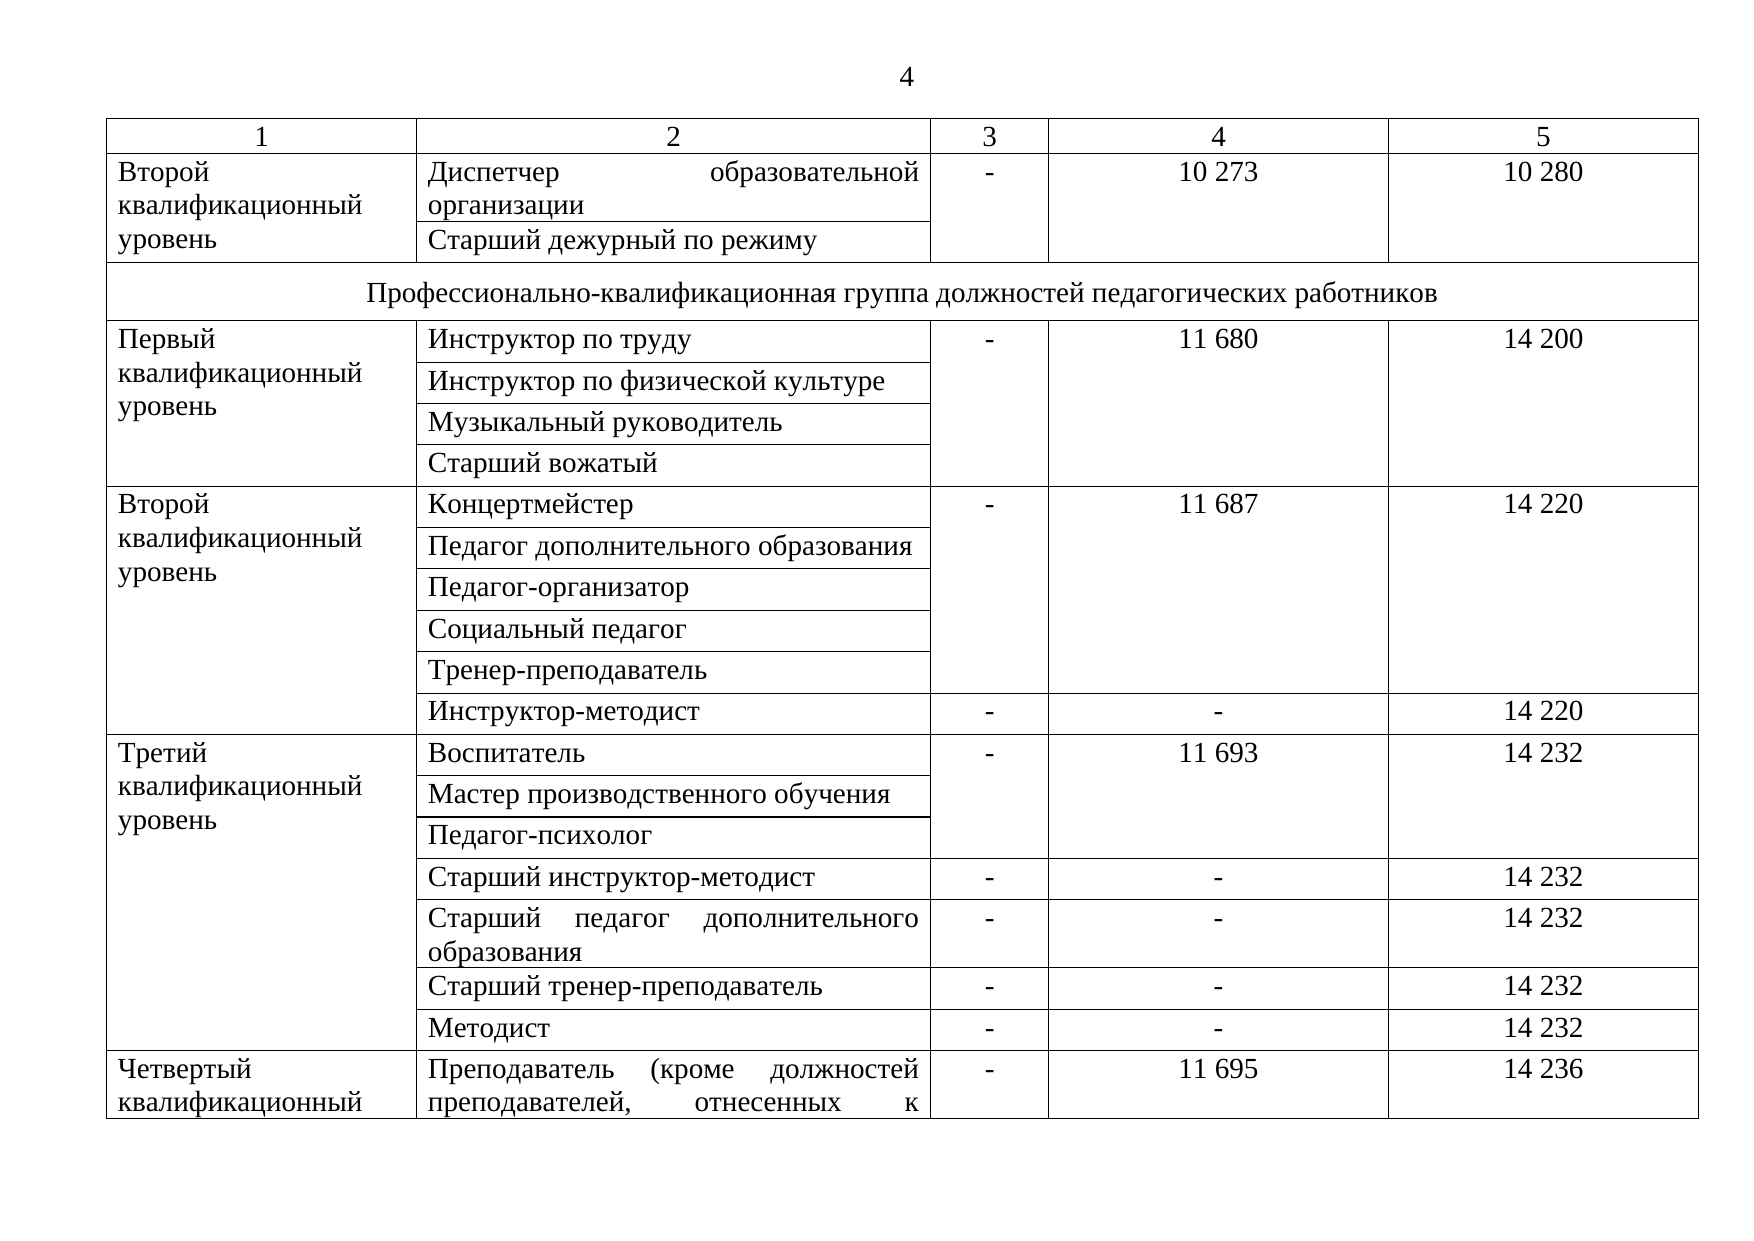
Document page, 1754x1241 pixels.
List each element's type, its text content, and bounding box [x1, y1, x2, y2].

table_cell - [931, 154, 1048, 262]
table_cell - [931, 1051, 1048, 1118]
table_cell - [1049, 968, 1388, 1009]
table_cell - [931, 735, 1048, 858]
table_cell - [1049, 900, 1388, 967]
table_header 5 [1389, 119, 1698, 153]
table_cell Педагог-организатор [417, 569, 930, 610]
table_cell 14 232 [1389, 1010, 1698, 1050]
table_cell 14 232 [1389, 900, 1698, 967]
table_cell - [1049, 694, 1388, 734]
table_cell Четвертый квалификационный уровень [107, 1051, 416, 1118]
table_cell Старший педагог дополнительного образования [417, 900, 930, 967]
table_cell 14 200 [1389, 321, 1698, 486]
table_cell - [1049, 859, 1388, 899]
table_cell Инструктор-методист [417, 694, 930, 734]
table_header 4 [1049, 119, 1388, 153]
table_header 2 [417, 119, 930, 153]
table_cell Тренер-преподаватель [417, 652, 930, 692]
table_header 3 [931, 119, 1048, 153]
table_cell Музыкальный руководитель [417, 404, 930, 444]
table_cell 10 280 [1389, 154, 1698, 262]
table_cell - [1049, 1010, 1388, 1050]
table_cell Методист [417, 1010, 930, 1050]
table_cell 11 687 [1049, 487, 1388, 692]
table_cell 14 236 [1389, 1051, 1698, 1118]
table_cell 14 232 [1389, 735, 1698, 858]
table_cell Инструктор по труду [417, 321, 930, 362]
table_cell Педагог-психолог [417, 818, 930, 858]
table_cell - [931, 487, 1048, 692]
table_cell Профессионально-квалификационная группа должностей педагогических работников [107, 263, 1698, 320]
table_cell 14 220 [1389, 487, 1698, 692]
table_cell 14 220 [1389, 694, 1698, 734]
table_cell Первый квалификационный уровень [107, 321, 416, 486]
table_cell 14 232 [1389, 859, 1698, 899]
table_cell 14 232 [1389, 968, 1698, 1009]
table_cell Диспетчер образовательной организации [417, 154, 930, 221]
table_cell Старший тренер-преподаватель [417, 968, 930, 1009]
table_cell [417, 1051, 930, 1118]
table_cell - [931, 859, 1048, 899]
table_cell Третий квалификационный уровень [107, 735, 416, 1050]
table_cell - [931, 968, 1048, 1009]
table_cell Старший вожатый [417, 445, 930, 486]
table_cell 11 695 [1049, 1051, 1388, 1118]
table_cell 11 693 [1049, 735, 1388, 858]
table_cell Старший инструктор-методист [417, 859, 930, 899]
table_cell - [931, 321, 1048, 486]
table_cell Мастер производственного обучения [417, 776, 930, 816]
table_cell Педагог дополнительного образования [417, 528, 930, 568]
table_cell Воспитатель [417, 735, 930, 775]
table_cell Старший дежурный по режиму [417, 222, 930, 262]
table_cell Инструктор по физической культуре [417, 363, 930, 403]
table_cell 11 680 [1049, 321, 1388, 486]
table_cell - [931, 1010, 1048, 1050]
table_cell Социальный педагог [417, 611, 930, 651]
table_cell Второй квалификационный уровень [107, 154, 416, 262]
table_cell - [931, 694, 1048, 734]
table_cell 10 273 [1049, 154, 1388, 262]
table_cell Концертмейстер [417, 487, 930, 527]
table_cell Второй квалификационный уровень [107, 487, 416, 734]
table_cell - [931, 900, 1048, 967]
table_header 1 [107, 119, 416, 153]
